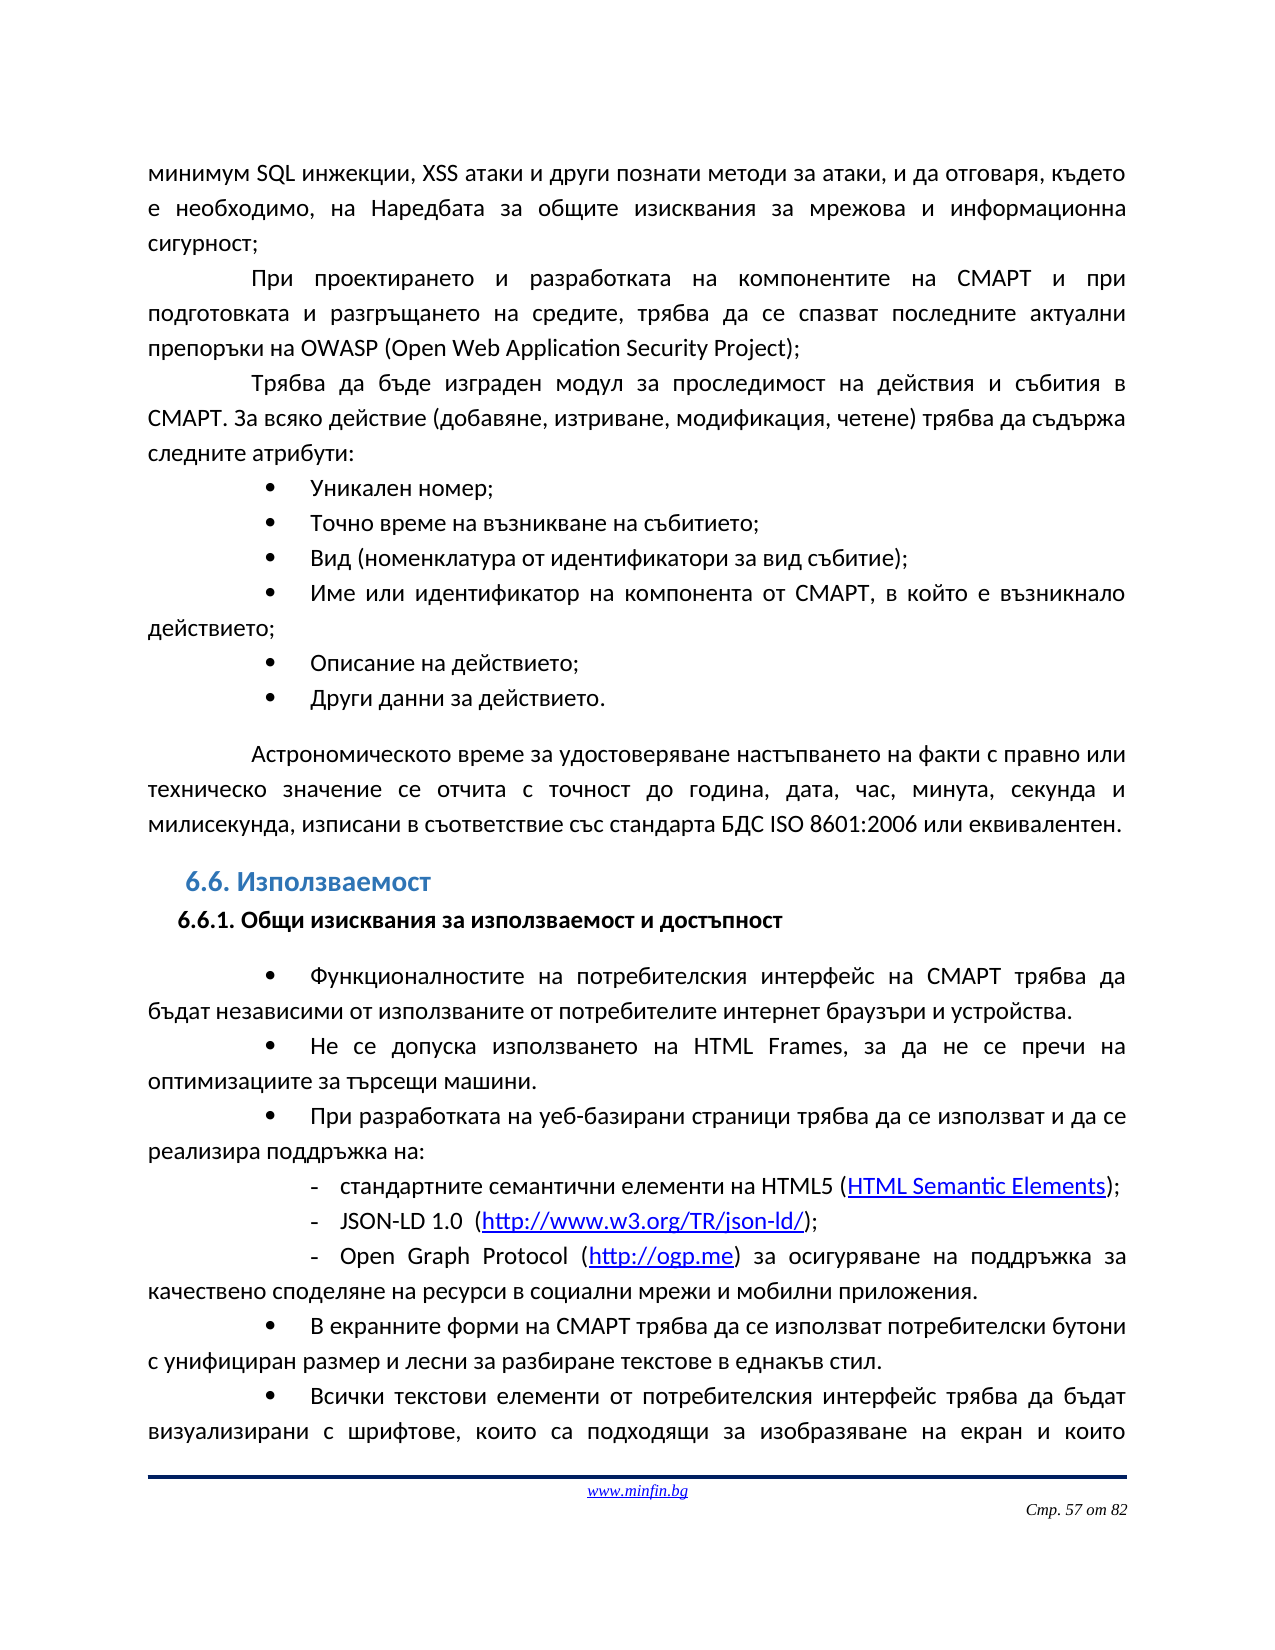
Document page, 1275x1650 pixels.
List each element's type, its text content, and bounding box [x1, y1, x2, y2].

list Функционалностите на потребителския интерфейс на СМАРТ трябва да бъдат независими от използваните от потребителите интернет браузъри и устройства. [148, 960, 1127, 1026]
text 6.6.1. Общи изисквания за използваемост и достъпност [177, 904, 1127, 935]
list JSON-LD 1.0 (http://www.w3.org/TR/json-ld/); [148, 1205, 1127, 1236]
list Други данни за действието. [148, 682, 1127, 712]
list Не се допуска използването на HTML Frames, за да не се пречи на оптимизациите за търсещи машини. [148, 1030, 1127, 1096]
list Уникален номер; [148, 472, 1127, 502]
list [148, 1380, 1127, 1446]
list Име или идентификатор на компонента от СМАРТ, в който е възникнало действието; [148, 577, 1127, 642]
list При проектирането и разработката на компонентите на СМАРТ и при подготовката и разгръщането на средите, трябва да се спазват последните актуални препоръки на OWASP (Open Web Application Security Project); [148, 262, 1127, 362]
text Астрономическото време за удостоверяване настъпването на факти с правно или техническо значение се отчита с точност до година, дата, час, минута, секунда и милисекунда, изписани в съответствие със стандарта БДС ISO 8601:2006 или еквивалентен. [148, 738, 1127, 838]
list Open Graph Protocol (http://ogp.me) за осигуряване на поддръжка за качествено споделяне на ресурси в социални мрежи и мобилни приложения. [148, 1240, 1127, 1306]
list Трябва да бъде изграден модул за проследимост на действия и събития в СМАРТ. За всяко действие (добавяне, изтриване, модификация, четене) трябва да съдържа следните атрибути: [148, 367, 1127, 467]
list Вид (номенклатура от идентификатори за вид събитие); [148, 542, 1127, 572]
list стандартните семантични елементи на HTML5 (HTML Semantic Elements); [148, 1170, 1127, 1201]
list При разработката на уеб-базирани страници трябва да се използват и да се реализира поддръжка на: [148, 1100, 1127, 1166]
list Описание на действието; [148, 647, 1127, 677]
list Точно време на възникване на събитието; [148, 507, 1127, 537]
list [148, 157, 1127, 257]
subtitle 6.6. Използваемост [185, 863, 1127, 899]
list В екранните форми на СМАРТ трябва да се използват потребителски бутони с унифициран размер и лесни за разбиране текстове в еднакъв стил. [148, 1310, 1127, 1376]
